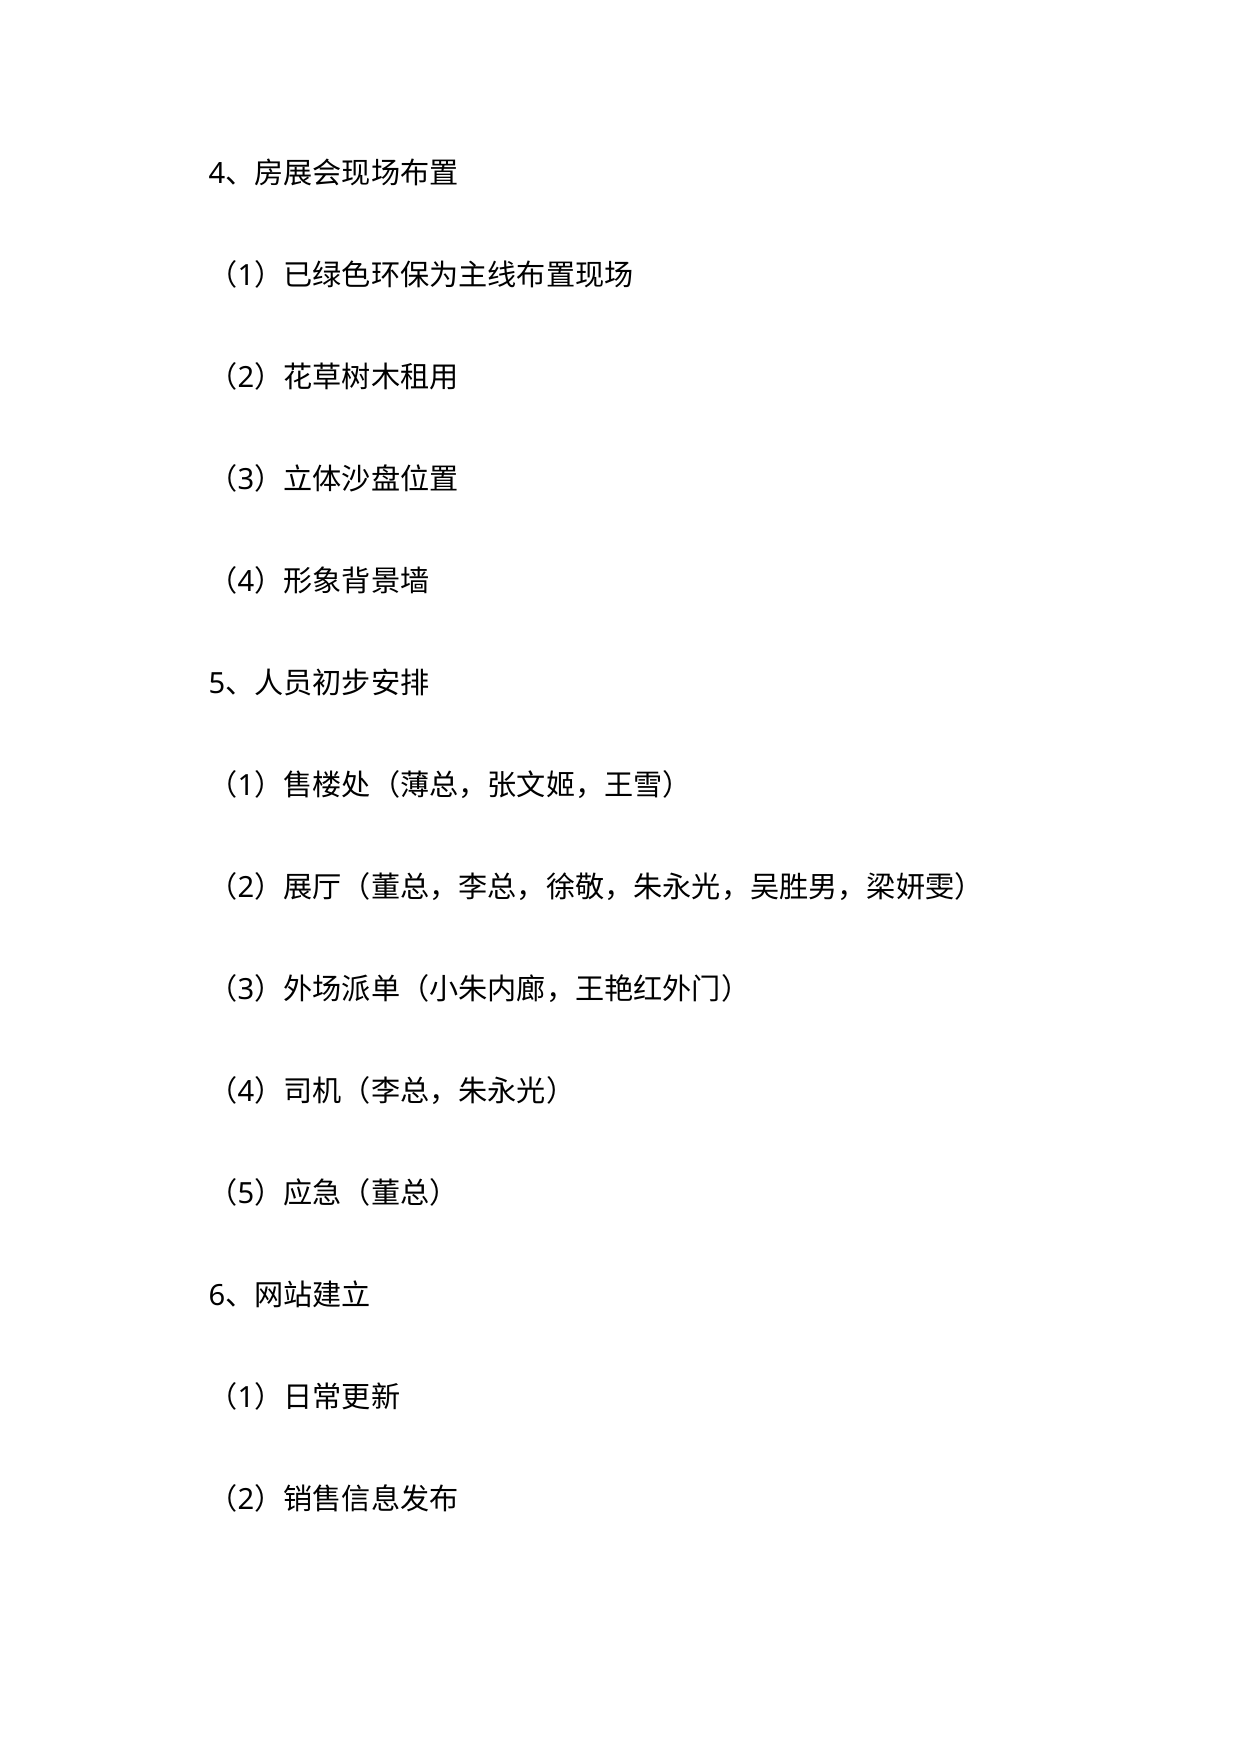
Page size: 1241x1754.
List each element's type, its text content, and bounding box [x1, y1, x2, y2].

text （2）花草树木租用 [150, 354, 1090, 396]
text （1）日常更新 [150, 1374, 1090, 1416]
text （4）司机（李总，朱永光） [150, 1068, 1090, 1110]
text 6、网站建立 [150, 1272, 1090, 1314]
text （1）已绿色环保为主线布置现场 [150, 252, 1090, 294]
text （2）销售信息发布 [150, 1476, 1090, 1518]
text （5）应急（董总） [150, 1170, 1090, 1212]
text （3）立体沙盘位置 [150, 456, 1090, 498]
text 4、房展会现场布置 [150, 150, 1090, 192]
text （3）外场派单（小朱内廊，王艳红外门） [150, 966, 1090, 1008]
text （4）形象背景墙 [150, 558, 1090, 600]
text 5、人员初步安排 [150, 660, 1090, 702]
text （1）售楼处（薄总，张文姬，王雪） [150, 762, 1090, 804]
text （2）展厅（董总，李总，徐敬，朱永光，吴胜男，梁妍雯） [150, 864, 1090, 906]
